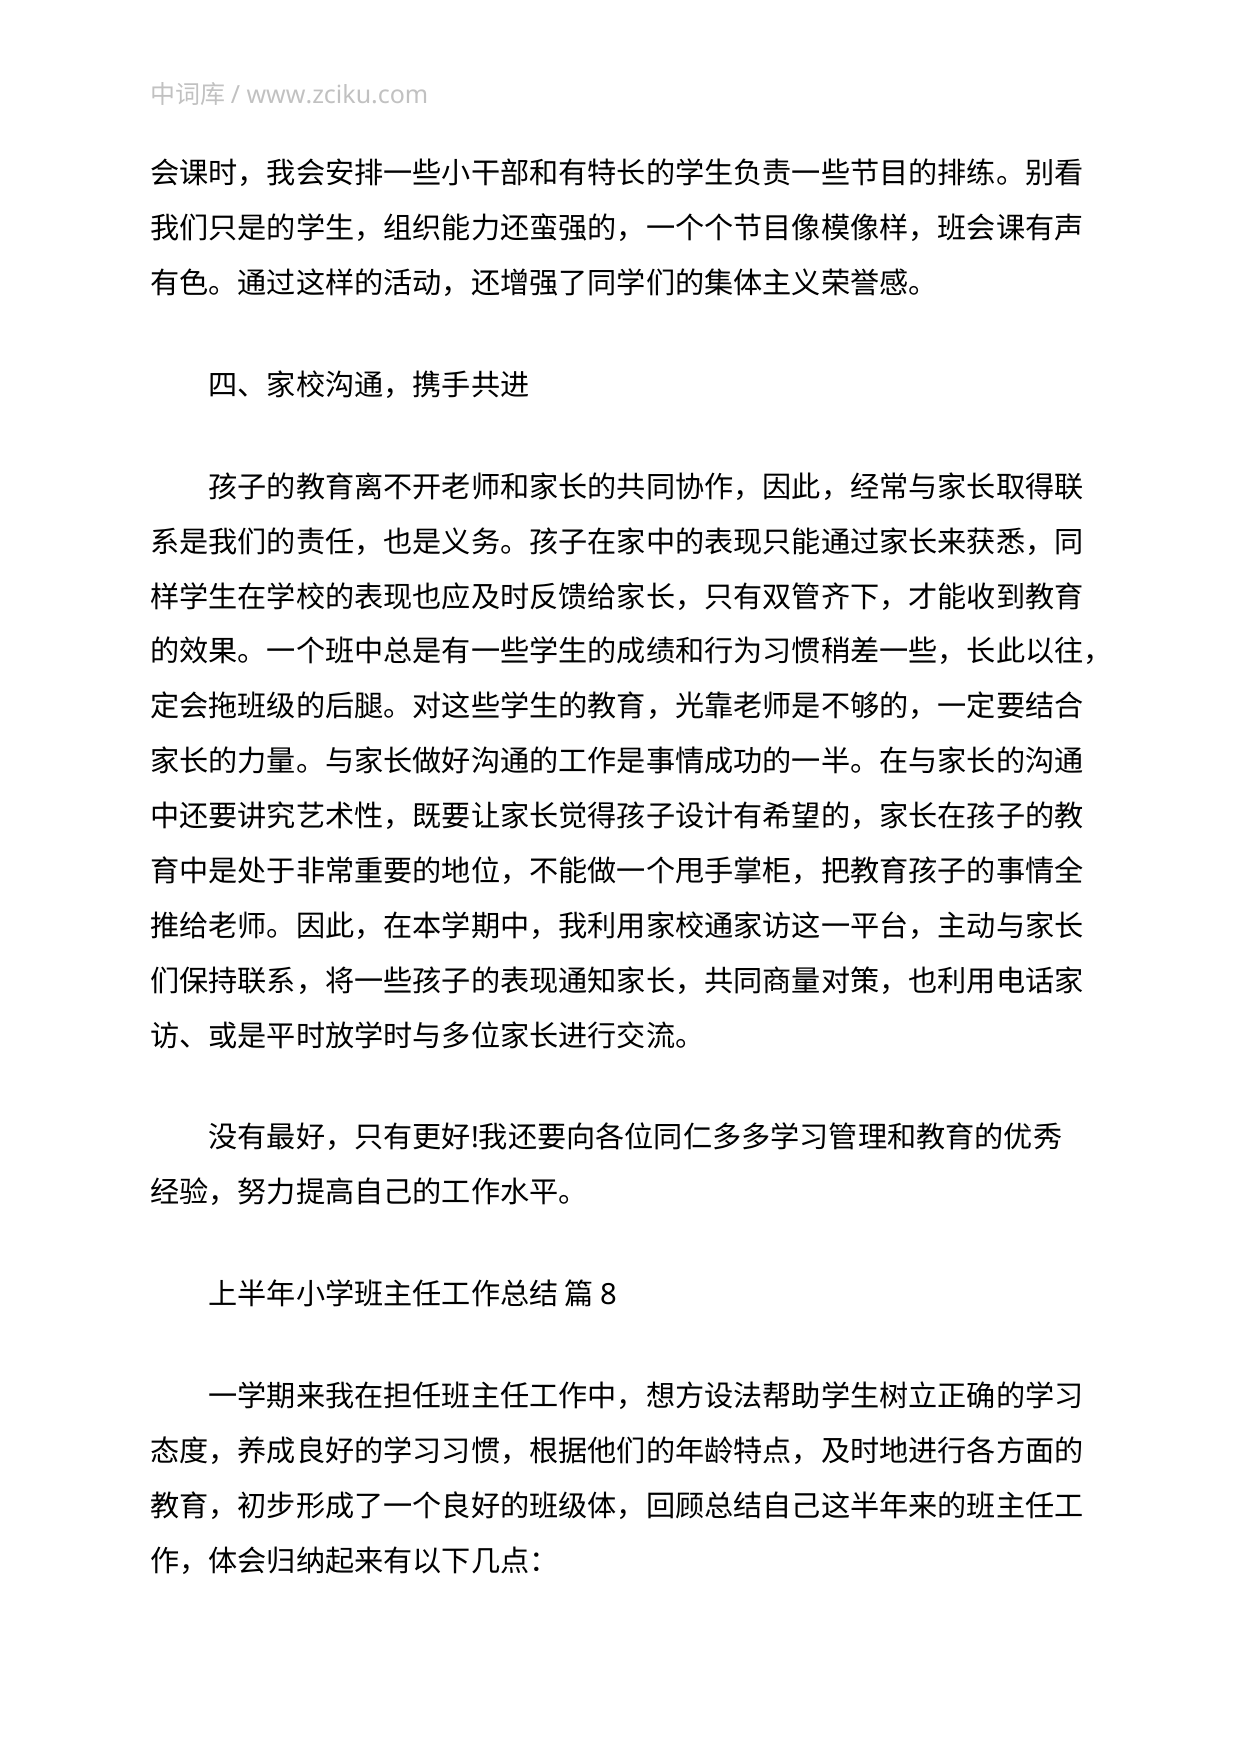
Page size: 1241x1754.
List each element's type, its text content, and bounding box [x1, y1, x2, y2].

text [150, 150, 1090, 302]
text 一学期来我在担任班主任工作中，想方设法帮助学生树立正确的学习态度，养成良好的学习习惯，根据他们的年龄特点，及时地进行各方面的教育，初步形成了一个良好的班级体，回顾总结自己这半年来的班主任工作，体会归纳起来有以下几点： [150, 1373, 1090, 1580]
text 没有最好，只有更好!我还要向各位同仁多多学习管理和教育的优秀经验，努力提高自己的工作水平。 [150, 1114, 1090, 1211]
text 孩子的教育离不开老师和家长的共同协作，因此，经常与家长取得联系是我们的责任，也是义务。孩子在家中的表现只能通过家长来获悉，同样学生在学校的表现也应及时反馈给家长，只有双管齐下，才能收到教育的效果。一个班中总是有一些学生的成绩和行为习惯稍差一些，长此以往，定会拖班级的后腿。对这些学生的教育，光靠老师是不够的，一定要结合家长的力量。与家长做好沟通的工作是事情成功的一半。在与家长的沟通中还要讲究艺术性，既要让家长觉得孩子设计有希望的，家长在孩子的教育中是处于非常重要的地位，不能做一个甩手掌柜，把教育孩子的事情全推给老师。因此，在本学期中，我利用家校通家访这一平台，主动与家长们保持联系，将一些孩子的表现通知家长，共同商量对策，也利用电话家访、或是平时放学时与多位家长进行交流。 [150, 463, 1090, 1054]
text 四、家校沟通，携手共进 [150, 362, 1090, 404]
text 上半年小学班主任工作总结 篇8 [150, 1271, 1090, 1313]
